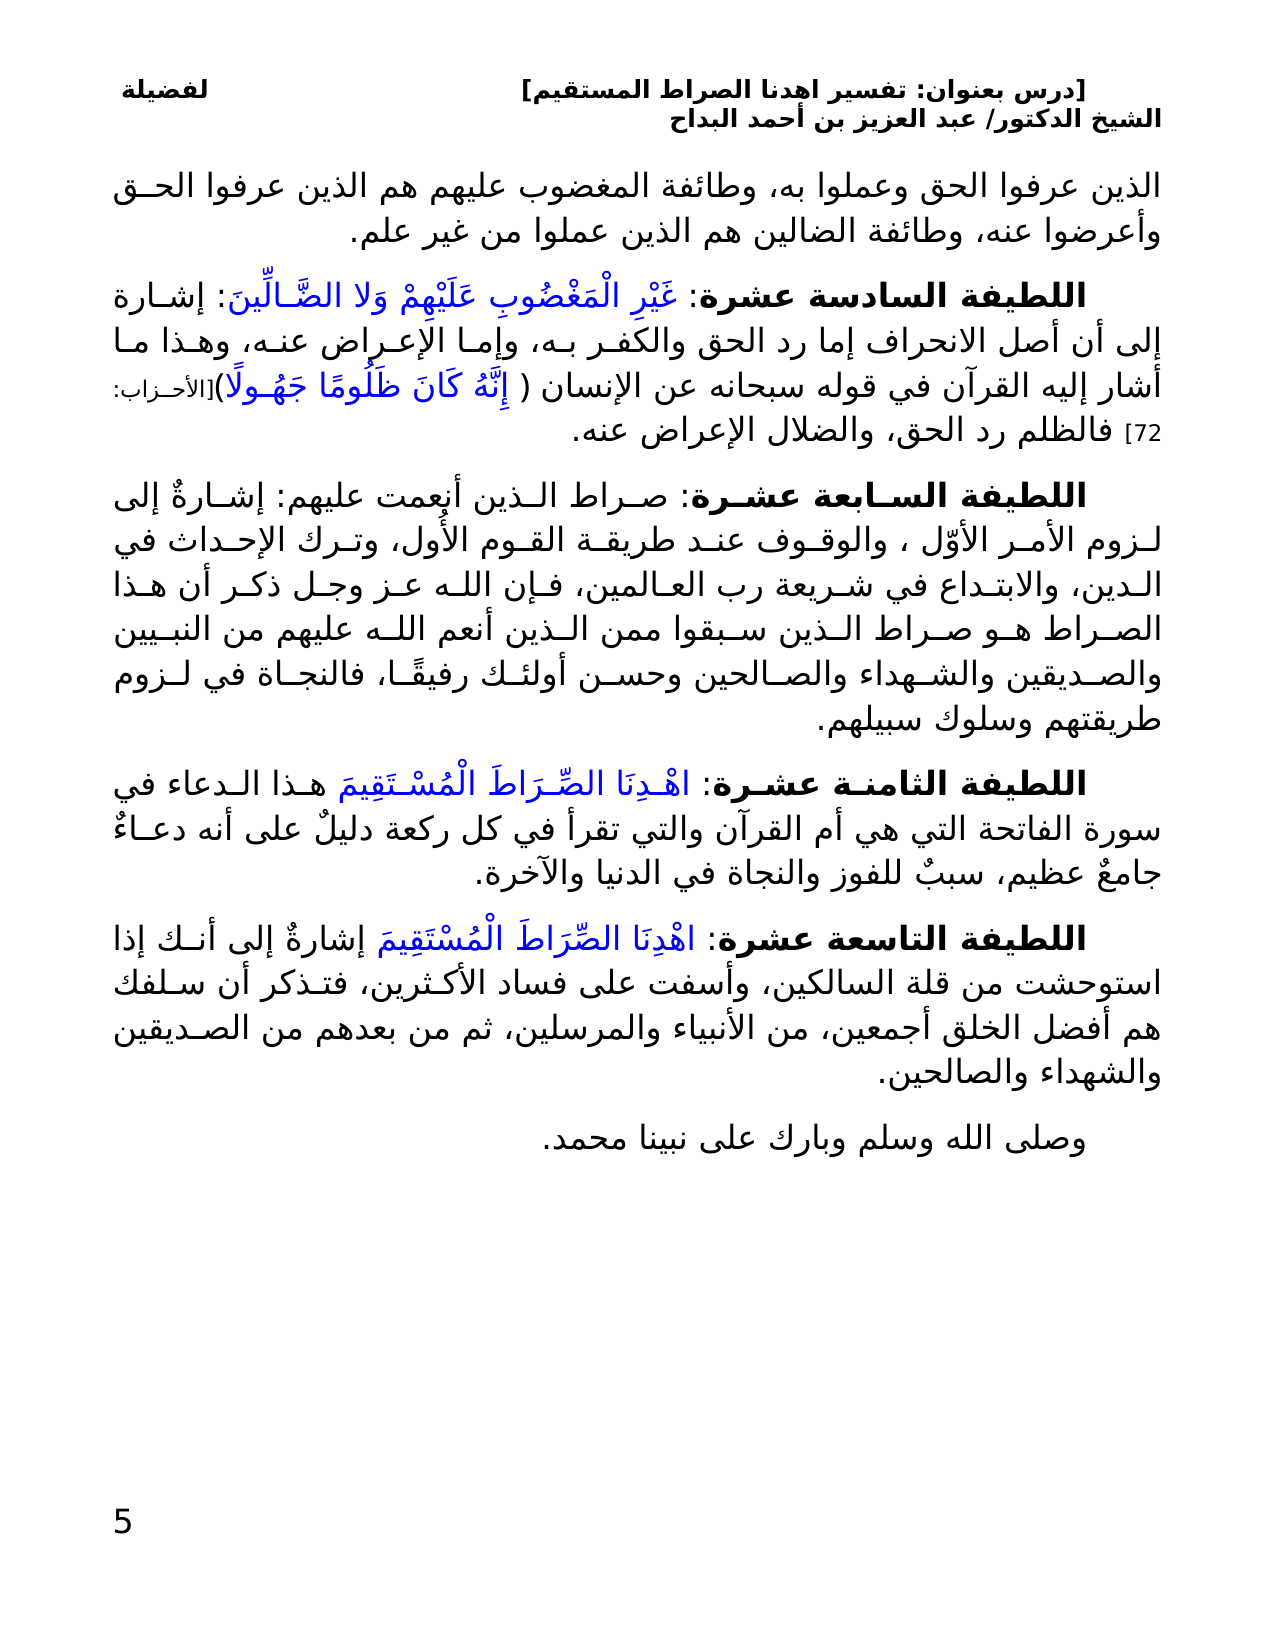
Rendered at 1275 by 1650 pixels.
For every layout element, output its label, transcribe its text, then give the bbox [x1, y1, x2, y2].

text اللطيفة السابعة عشرة: صراط الذين أنعمت عليهم: إشارةٌ إلى لزوم الأمر الأوّل ، والوقوف عند طريقة القوم الأُول، وترك الإحداث في الدين، والابتداع في شريعة رب العالمين، فإن الله عز وجل ذكر أن هذا الصراط هو صراط الذين سبقوا ممن الذين أنعم الله عليهم من النبيين والصديقين والشهداء والصالحين وحسن أولئك رفيقًا، فالنجاة في لزوم طريقتهم وسلوك سبيلهم. [112, 476, 1162, 738]
text اللطيفة الثامنة عشرة: اهْدِنَا الصِّرَاطَ الْمُسْتَقِيمَ هذا الدعاء في سورة الفاتحة التي هي أم القرآن والتي تقرأ في كل ركعة دليلٌ على أنه دعاءٌ جامعٌ عظيم، سببٌ للفوز والنجاة في الدنيا والآخرة. [112, 764, 1162, 892]
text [112, 167, 1162, 250]
text وصلى الله وسلم وبارك على نبينا محمد. [112, 1118, 1162, 1157]
text اللطيفة التاسعة عشرة: اهْدِنَا الصِّرَاطَ الْمُسْتَقِيمَ إشارةٌ إلى أنك إذا استوحشت من قلة السالكين، وأسفت على فساد الأكثرين، فتذكر أن سلفك هم أفضل الخلق أجمعين، من الأنبياء والمرسلين، ثم من بعدهم من الصديقين والشهداء والصالحين. [112, 919, 1162, 1092]
text اللطيفة السادسة عشرة: غَيْرِ الْمَغْضُوبِ عَلَيْهِمْ وَلا الضَّالِّينَ: إشارة إلى أن أصل الانحراف إما رد الحق والكفر به، وإما الإعراض عنه، وهذا ما أشار إليه القرآن في قوله سبحانه عن الإنسان ﴿ إِنَّهُ كَانَ ظَلُومًا جَهُولًا﴾[الأحزاب:72] فالظلم رد الحق، والضلال الإعراض عنه. [112, 277, 1162, 449]
